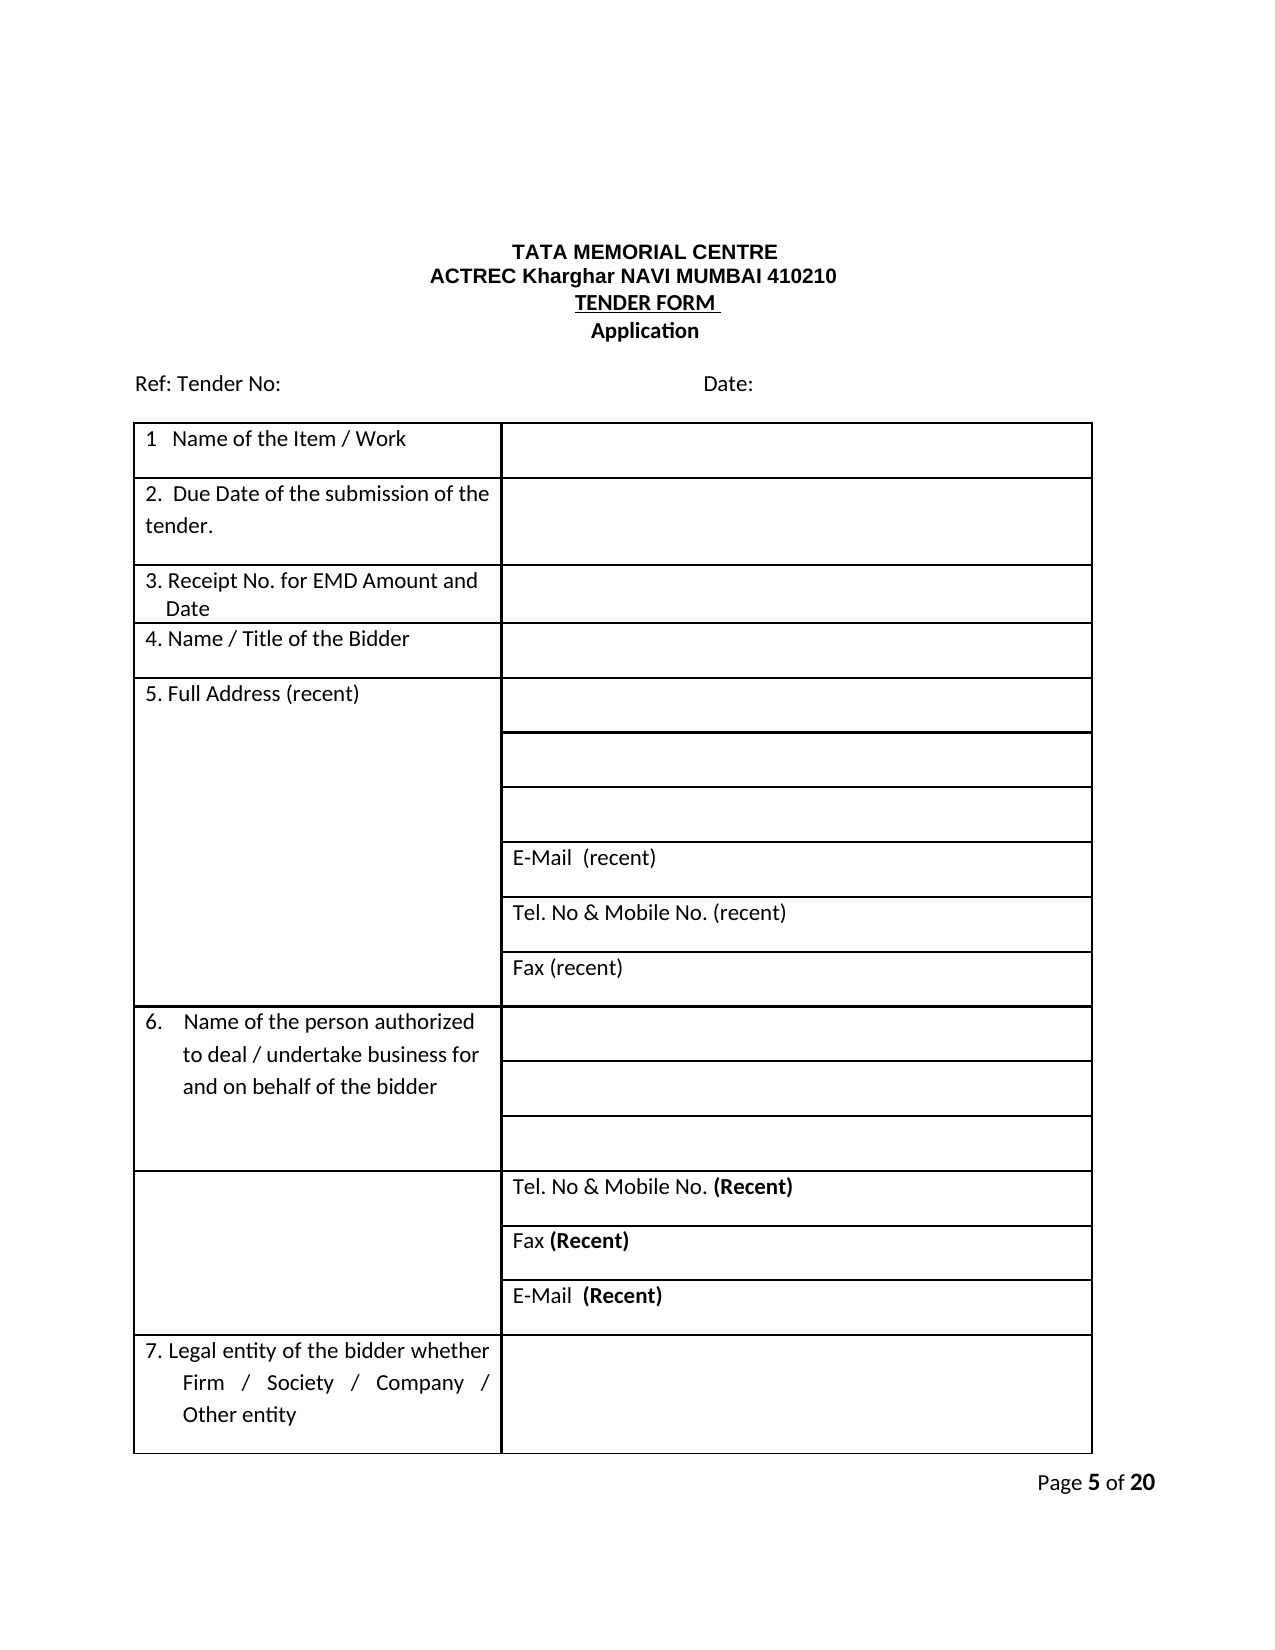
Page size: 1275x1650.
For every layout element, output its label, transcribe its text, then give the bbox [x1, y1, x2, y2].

table_cell Fax (recent) [503, 953, 1091, 1005]
table_cell [503, 624, 1091, 677]
table_cell 3. Receipt No. for EMD Amount and Date [135, 566, 500, 622]
table_cell Tel. No & Mobile No. (Recent) [503, 1172, 1091, 1224]
table_cell [503, 1117, 1091, 1170]
table_cell [503, 1336, 1091, 1453]
table_cell 6. Name of the person authorized to deal / undertake business for and on behalf of the bidder [135, 1008, 500, 1170]
table_cell [503, 1008, 1091, 1060]
table_cell 2. Due Date of the submission of the tender. [135, 479, 500, 564]
text ACTREC Kharghar NAVI MUMBAI 410210 [135, 264, 1155, 288]
table_cell E-Mail (Recent) [503, 1281, 1091, 1334]
table_cell Fax (Recent) [503, 1227, 1091, 1279]
table_cell 5. Full Address (recent) [135, 679, 500, 1005]
table_cell 7. Legal entity of the bidder whether Firm / Society / Company / Other entity [135, 1336, 500, 1453]
table_header 1 Name of the Item / Work [135, 424, 500, 477]
table_cell [135, 1172, 500, 1334]
table_cell [503, 679, 1091, 731]
table_cell 4. Name / Title of the Bidder [135, 624, 500, 677]
table_header [503, 424, 1091, 477]
text TENDER FORM [135, 288, 1155, 316]
table_cell [503, 566, 1091, 622]
text TATA MEMORIAL CENTRE [135, 240, 1155, 264]
table_cell [503, 1062, 1091, 1115]
text Application [135, 316, 1155, 344]
table_cell Tel. No & Mobile No. (recent) [503, 898, 1091, 951]
table_cell E-Mail (recent) [503, 843, 1091, 896]
text Ref: Tender No: Date: [135, 369, 1155, 397]
table_cell [503, 734, 1091, 786]
table_cell [503, 788, 1091, 841]
table_cell [503, 479, 1091, 564]
